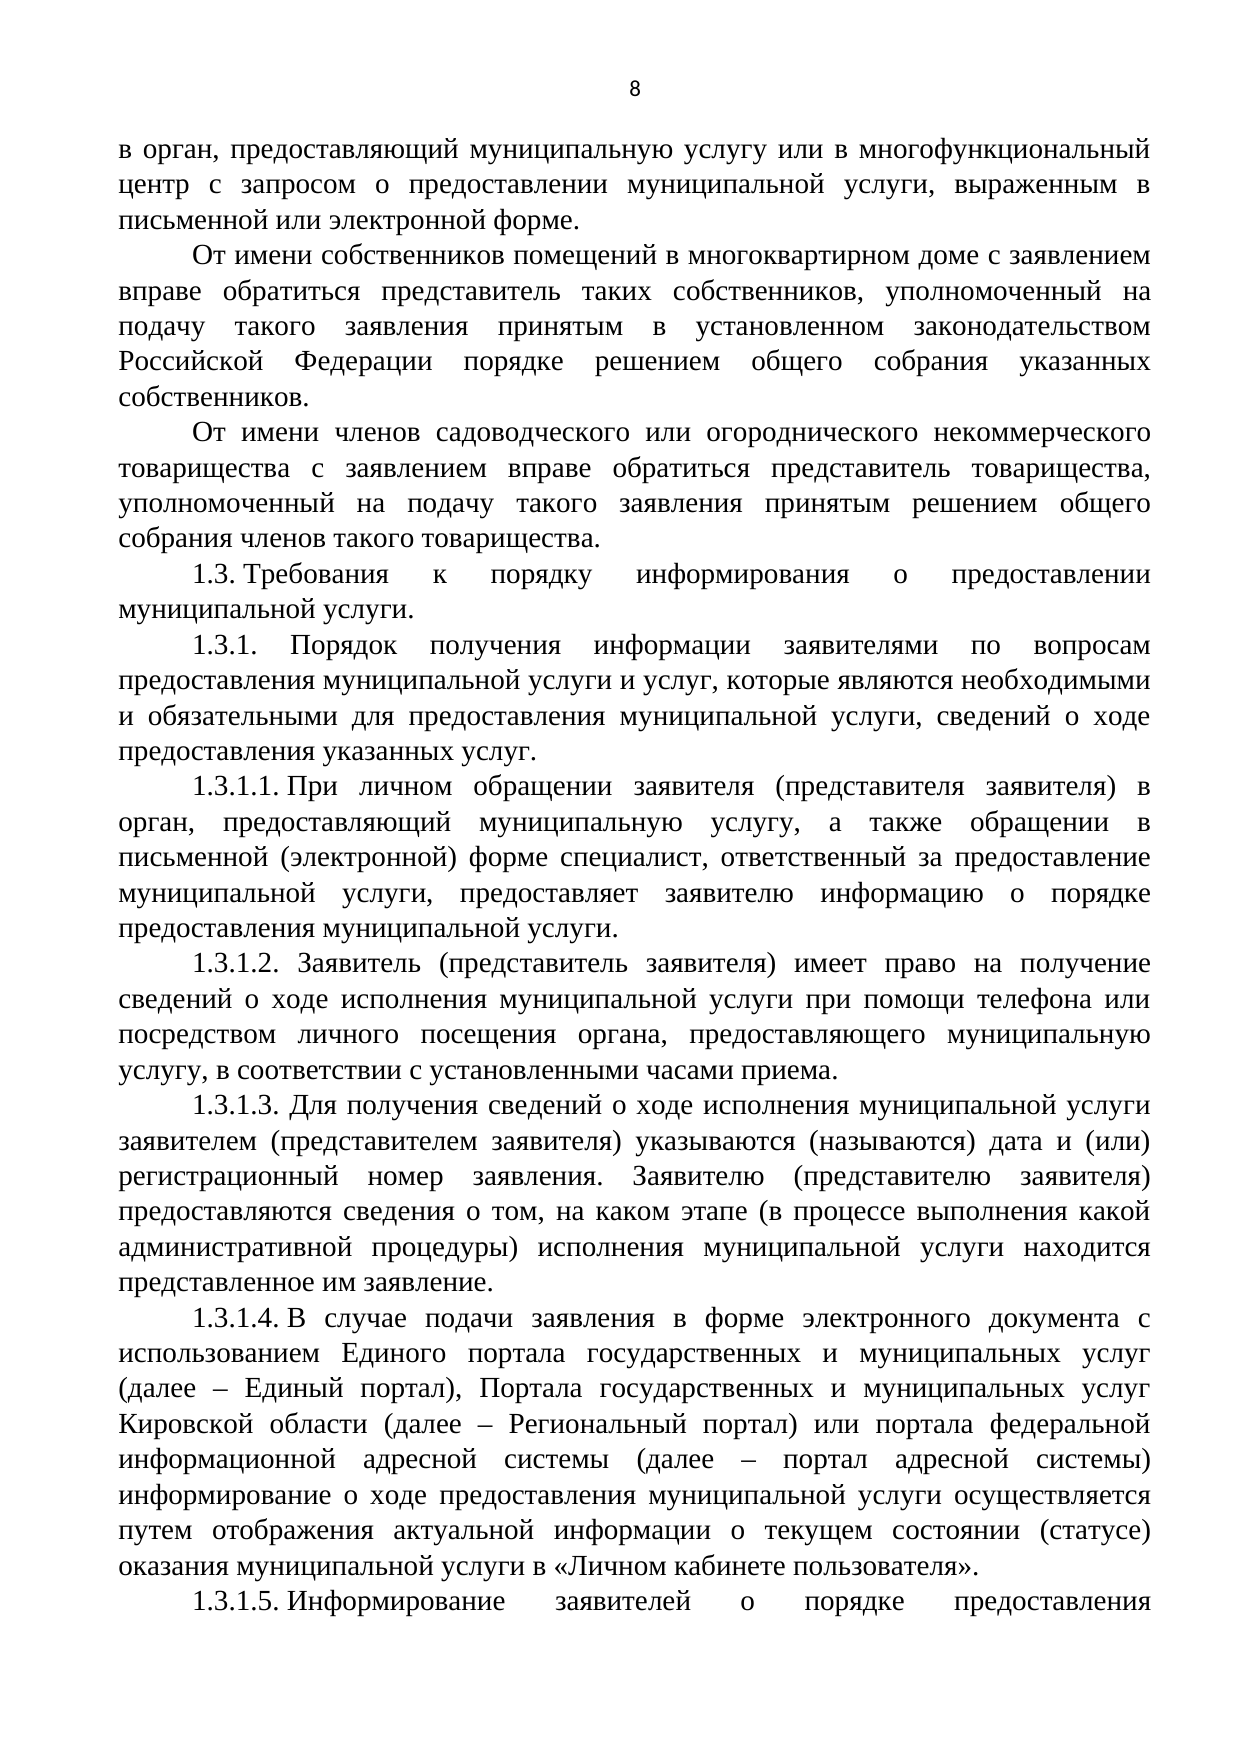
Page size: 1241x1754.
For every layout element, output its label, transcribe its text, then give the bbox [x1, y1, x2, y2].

text 1.3.1. Порядок получения информации заявителями по вопросам предоставления муниципальной услуги и услуг, которые являются необходимыми и обязательными для предоставления муниципальной услуги, сведений о ходе предоставления указанных услуг. [118, 626, 1152, 767]
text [118, 1582, 1152, 1617]
text 1.3.1.4. В случае подачи заявления в форме электронного документа с использованием Единого портала государственных и муниципальных услуг (далее – Единый портал), Портала государственных и муниципальных услуг Кировской области (далее – Региональный портал) или портала федеральной информационной адресной системы (далее – портал адресной системы) информирование о ходе предоставления муниципальной услуги осуществляется путем отображения актуальной информации о текущем состоянии (статусе) оказания муниципальной услуги в «Личном кабинете пользователя». [118, 1299, 1152, 1582]
text От имени членов садоводческого или огороднического некоммерческого товарищества с заявлением вправе обратиться представитель товарищества, уполномоченный на подачу такого заявления принятым решением общего собрания членов такого товарищества. [118, 413, 1152, 555]
text 1.3.1.2. Заявитель (представитель заявителя) имеет право на получение сведений о ходе исполнения муниципальной услуги при помощи телефона или посредством личного посещения органа, предоставляющего муниципальную услугу, в соответствии с установленными часами приема. [118, 944, 1152, 1086]
text 1.3.1.1. При личном обращении заявителя (представителя заявителя) в орган, предоставляющий муниципальную услугу, а также обращении в письменной (электронной) форме специалист, ответственный за предоставление муниципальной услуги, предоставляет заявителю информацию о порядке предоставления муниципальной услуги. [118, 767, 1152, 944]
text 1.3.1.3. Для получения сведений о ходе исполнения муниципальной услуги заявителем (представителем заявителя) указываются (называются) дата и (или) регистрационный номер заявления. Заявителю (представителю заявителя) предоставляются сведения о том, на каком этапе (в процессе выполнения какой административной процедуры) исполнения муниципальной услуги находится представленное им заявление. [118, 1086, 1152, 1299]
text От имени собственников помещений в многоквартирном доме с заявлением вправе обратиться представитель таких собственников, уполномоченный на подачу такого заявления принятым в установленном законодательством Российской Федерации порядке решением общего собрания указанных собственников. [118, 236, 1152, 413]
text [118, 130, 1152, 236]
text 1.3. Требования к порядку информирования о предоставлении муниципальной услуги. [118, 555, 1152, 626]
